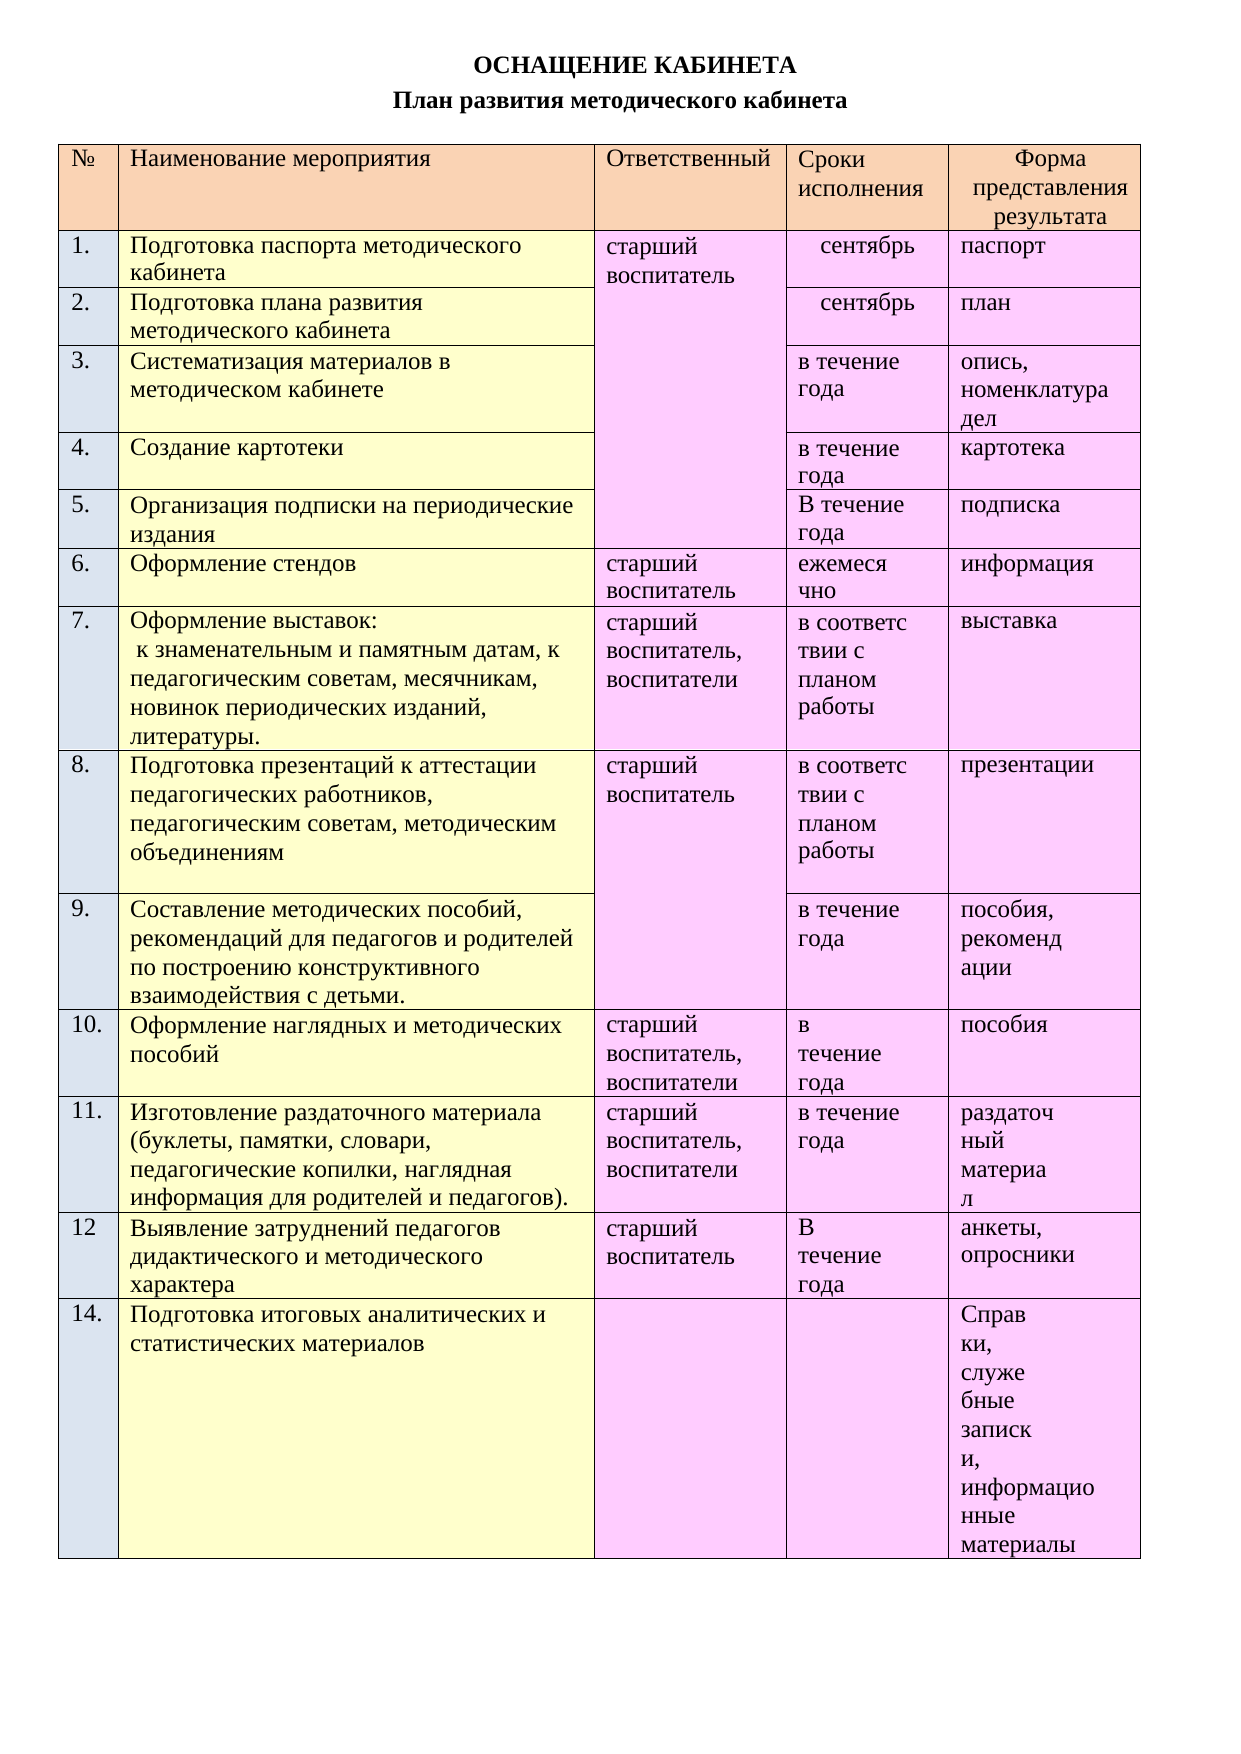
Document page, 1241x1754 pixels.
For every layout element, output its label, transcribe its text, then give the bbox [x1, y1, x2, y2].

table_cell в соответс твии с планом работы [787, 607, 948, 749]
table_cell 7. [59, 607, 118, 749]
table_cell 14. [59, 1299, 118, 1558]
table_cell паспорт [949, 231, 1140, 287]
table_header Форма представления результата [949, 145, 1140, 230]
table_cell старший воспитатель [595, 751, 786, 1009]
table_cell в течение года [787, 346, 948, 432]
subtitle ОСНАЩЕНИЕ КАБИНЕТА [400, 50, 870, 79]
table_cell Создание картотеки [119, 433, 594, 489]
table_cell Организация подписки на периодические издания [119, 490, 594, 548]
table_cell подписка [949, 490, 1140, 548]
table_cell 1. [59, 231, 118, 287]
table_cell Подготовка плана развития методического кабинета [119, 288, 594, 345]
table_cell Изготовление раздаточного материала (буклеты, памятки, словари, педагогические копилки, наглядная информация для родителей и педагогов). [119, 1097, 594, 1212]
table_cell Подготовка презентаций к аттестации педагогических работников, педагогическим советам, методическим объединениям [119, 751, 594, 893]
table_cell Оформление выставок: к знаменательным и памятным датам, к педагогическим советам, месячникам, новинок периодических изданий, литературы. [119, 607, 594, 749]
table_cell ежемеся чно [787, 549, 948, 606]
table_header Наименование мероприятия [119, 145, 594, 230]
table_cell 5. [59, 490, 118, 548]
table_cell Составление методических пособий, рекомендаций для педагогов и родителей по построению конструктивного взаимодействия с детьми. [119, 894, 594, 1009]
table_cell раздаточный материал [949, 1097, 1140, 1212]
table_cell пособия [949, 1010, 1140, 1096]
table_cell старший воспитатель, воспитатели [595, 1010, 786, 1096]
table_cell 8. [59, 751, 118, 893]
table_cell Справки, служебные записки, информационные материалы [949, 1299, 1140, 1558]
table_cell старший воспитатель [595, 231, 786, 548]
table_cell в течение года [787, 1010, 948, 1096]
table_header Сроки исполнения [787, 145, 948, 230]
table_cell 11. [59, 1097, 118, 1212]
table_cell Систематизация материалов в методическом кабинете [119, 346, 594, 432]
table_cell 6. [59, 549, 118, 606]
table_cell опись, номенклатура дел [949, 346, 1140, 432]
table_cell старший воспитатель, воспитатели [595, 1097, 786, 1212]
table_cell в течение года [787, 433, 948, 489]
table_cell картотека [949, 433, 1140, 489]
table_header Ответственный [595, 145, 786, 230]
table_cell Выявление затруднений педагогов дидактического и методического характера [119, 1213, 594, 1298]
table_cell выставка [949, 607, 1140, 749]
table_cell в течение года [787, 894, 948, 1009]
table_cell план [949, 288, 1140, 345]
table_cell старший воспитатель, воспитатели [595, 607, 786, 749]
table_cell в соответс твии с планом работы [787, 751, 948, 893]
table_cell старший воспитатель [595, 1213, 786, 1298]
text План развития методического кабинета [336, 86, 904, 114]
table_cell Оформление стендов [119, 549, 594, 606]
table_cell 9. [59, 894, 118, 1009]
table_cell Подготовка паспорта методического кабинета [119, 231, 594, 287]
table_cell пособия, рекомендации [949, 894, 1140, 1009]
table_cell 4. [59, 433, 118, 489]
table_cell в течение года [787, 1097, 948, 1212]
table_cell сентябрь [787, 231, 948, 287]
table_cell 10. [59, 1010, 118, 1096]
table_cell В течение года [787, 490, 948, 548]
table_header № [59, 145, 118, 230]
table_cell презентации [949, 751, 1140, 893]
table_cell Оформление наглядных и методических пособий [119, 1010, 594, 1096]
table_cell анкеты, опросники [949, 1213, 1140, 1298]
table_cell старший воспитатель [595, 549, 786, 606]
table_cell 2. [59, 288, 118, 345]
table_cell [787, 1299, 948, 1558]
table_cell 12 [59, 1213, 118, 1298]
table_cell 3. [59, 346, 118, 432]
table_cell информация [949, 549, 1140, 606]
table_cell В течение года [787, 1213, 948, 1298]
table_cell Подготовка итоговых аналитических и статистических материалов [119, 1299, 594, 1558]
table_cell [595, 1299, 786, 1558]
table_cell сентябрь [787, 288, 948, 345]
